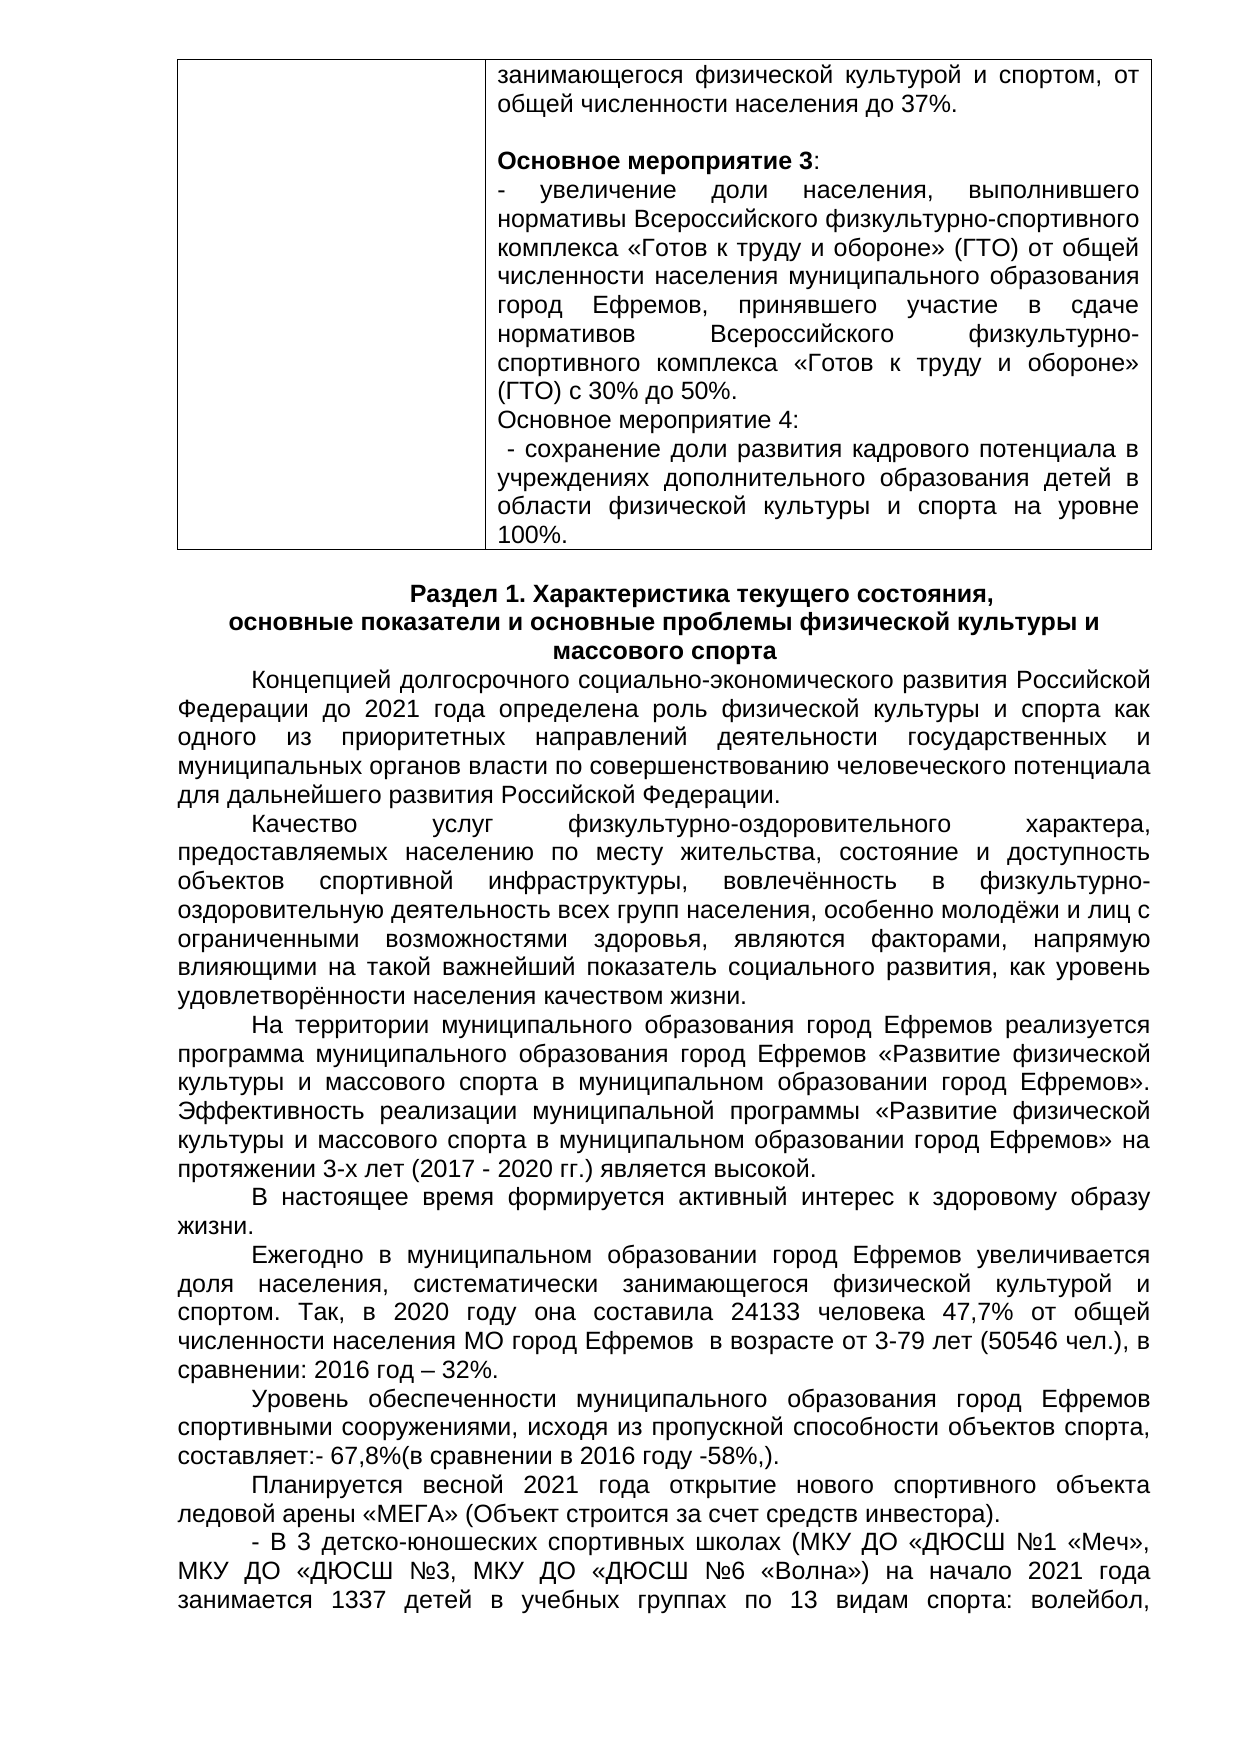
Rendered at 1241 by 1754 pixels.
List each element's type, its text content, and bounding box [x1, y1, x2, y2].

text Уровень обеспеченности муниципального образования город Ефремов спортивными сооружениями, исходя из пропускной способности объектов спорта, составляет:- 67,8%(в сравнении в 2016 году -58%,). [177, 1384, 1152, 1470]
text основные показатели и основные проблемы физической культуры и массового спорта [177, 607, 1152, 665]
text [177, 1527, 1152, 1614]
text Планируется весной 2021 года открытие нового спортивного объекта ледовой арены «МЕГА» (Объект строится за счет средств инвестора). [177, 1470, 1152, 1527]
text На территории муниципального образования город Ефремов реализуется программа муниципального образования город Ефремов «Развитие физической культуры и массового спорта в муниципальном образовании город Ефремов». Эффективность реализации муниципальной программы «Развитие физической культуры и массового спорта в муниципальном образовании город Ефремов» на протяжении 3-х лет (2017 - 2020 гг.) является высокой. [177, 1010, 1152, 1182]
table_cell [178, 60, 485, 549]
list Раздел 1. Характеристика текущего состояния, [252, 579, 1152, 607]
text Концепцией долгосрочного социально-экономического развития Российской Федерации до 2021 года определена роль физической культуры и спорта как одного из приоритетных направлений деятельности государственных и муниципальных органов власти по совершенствованию человеческого потенциала для дальнейшего развития Российской Федерации. [177, 665, 1152, 809]
text Качество услуг физкультурно-оздоровительного характера, предоставляемых населению по месту жительства, состояние и доступность объектов спортивной инфраструктуры, вовлечённость в физкультурно-оздоровительную деятельность всех групп населения, особенно молодёжи и лиц с ограниченными возможностями здоровья, являются факторами, напрямую влияющими на такой важнейший показатель социального развития, как уровень удовлетворённости населения качеством жизни. [177, 809, 1152, 1010]
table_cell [486, 60, 1151, 549]
text В настоящее время формируется активный интерес к здоровому образу жизни. [177, 1182, 1152, 1240]
text Ежегодно в муниципальном образовании город Ефремов увеличивается доля населения, систематически занимающегося физической культурой и спортом. Так, в 2020 году она составила 24133 человека 47,7% от общей численности населения МО город Ефремов в возрасте от 3-79 лет (50546 чел.), в сравнении: 2016 год – 32%. [177, 1240, 1152, 1384]
